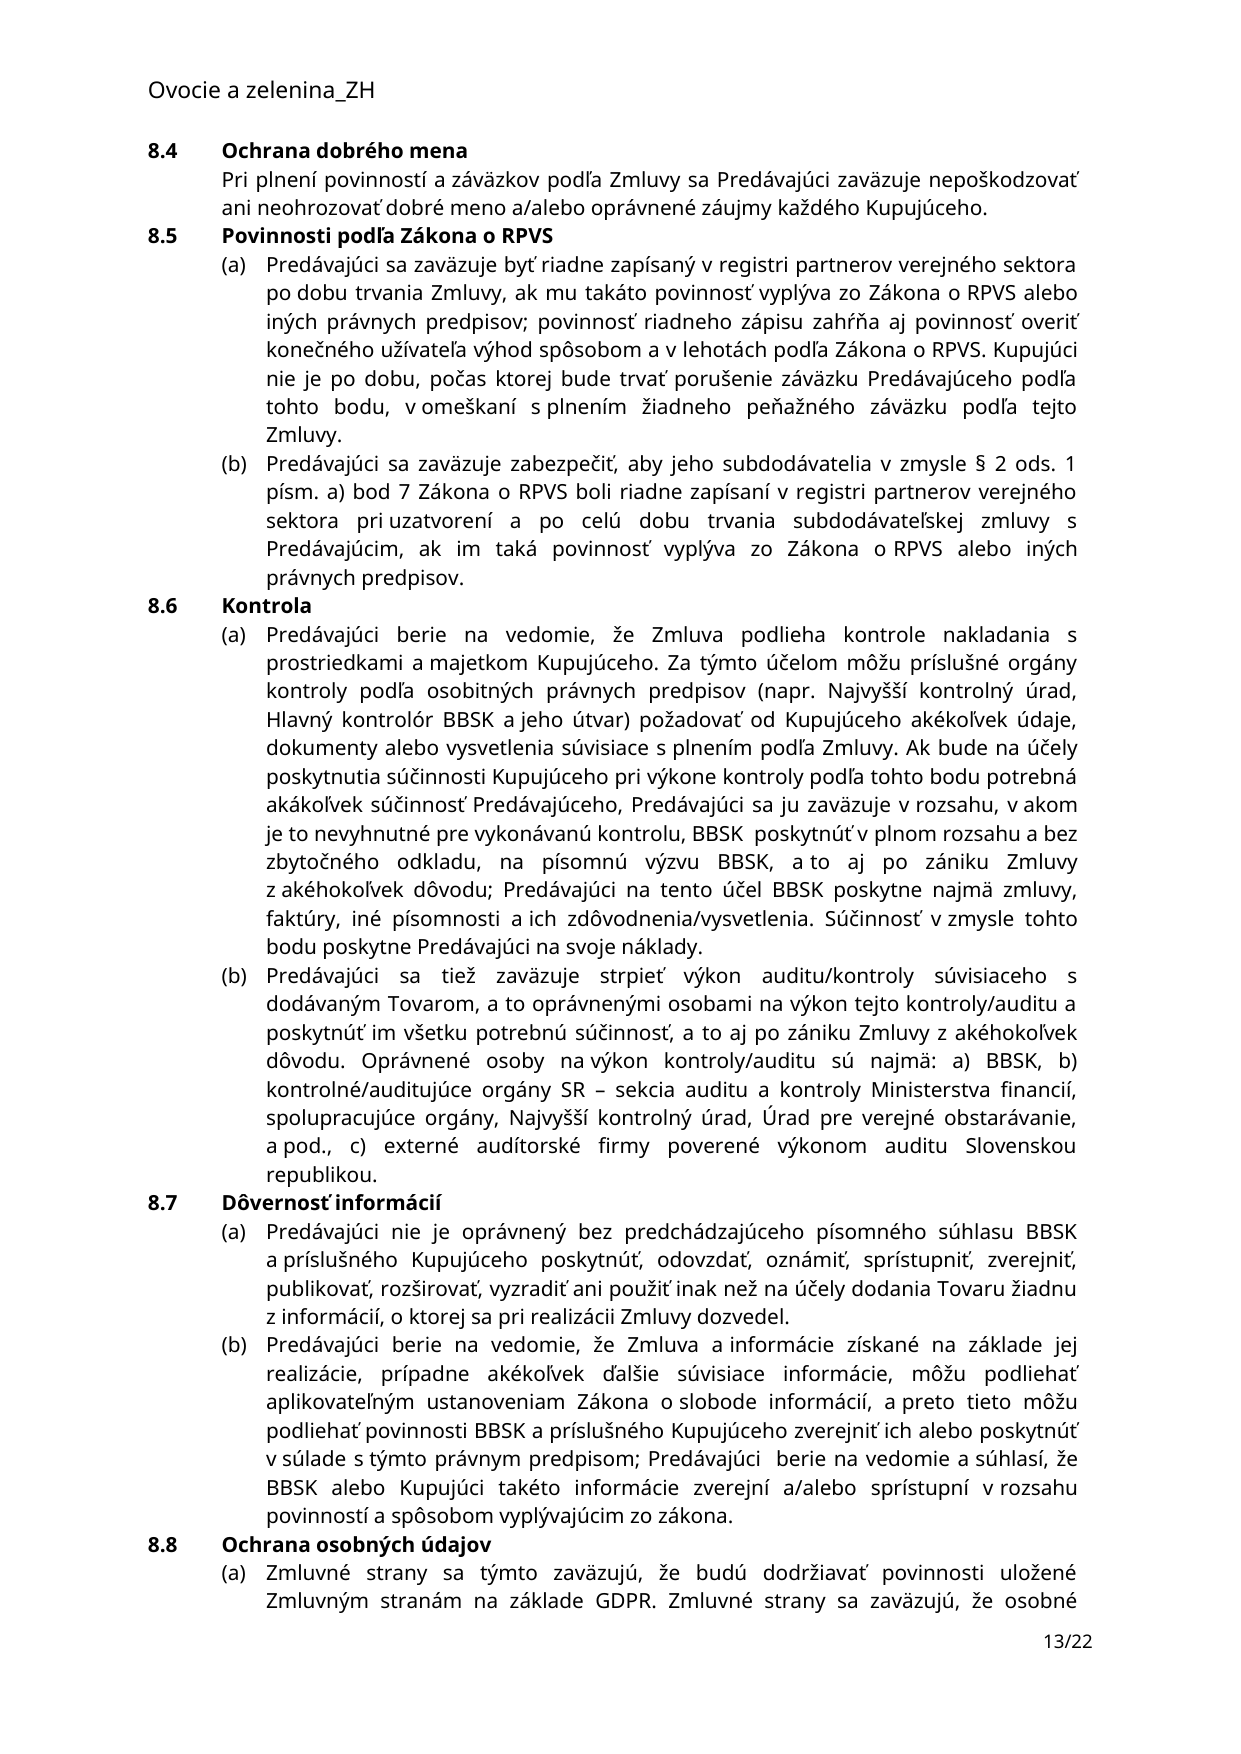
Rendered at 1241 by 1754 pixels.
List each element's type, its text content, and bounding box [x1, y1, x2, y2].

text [221, 1558, 1078, 1615]
list Predávajúci sa zaväzuje zabezpečiť, aby jeho subdodávatelia v zmysle § 2 ods. 1 písm. a) bod 7 Zákona o RPVS boli riadne zapísaní v registri partnerov verejného sektora pri uzatvorení a po celú dobu trvania subdodávateľskej zmluvy s Predávajúcim, ak im taká povinnosť vyplýva zo Zákona o RPVS alebo iných právnych predpisov. [221, 449, 1078, 591]
text 8.4 Ochrana dobrého mena [148, 136, 1078, 165]
list Predávajúci berie na vedomie, že Zmluva podlieha kontrole nakladania s prostriedkami a majetkom Kupujúceho. Za týmto účelom môžu príslušné orgány kontroly podľa osobitných právnych predpisov (napr. Najvyšší kontrolný úrad, Hlavný kontrolór BBSK a jeho útvar) požadovať od Kupujúceho akékoľvek údaje, dokumenty alebo vysvetlenia súvisiace s plnením podľa Zmluvy. Ak bude na účely poskytnutia súčinnosti Kupujúceho pri výkone kontroly podľa tohto bodu potrebná akákoľvek súčinnosť Predávajúceho, Predávajúci sa ju zaväzuje v rozsahu, v akom je to nevyhnutné pre vykonávanú kontrolu, BBSK poskytnúť v plnom rozsahu a bez zbytočného odkladu, na písomnú výzvu BBSK, a to aj po zániku Zmluvy z akéhokoľvek dôvodu; Predávajúci na tento účel BBSK poskytne najmä zmluvy, faktúry, iné písomnosti a ich zdôvodnenia/vysvetlenia. Súčinnosť v zmysle tohto bodu poskytne Predávajúci na svoje náklady. [221, 620, 1078, 961]
list Predávajúci sa zaväzuje byť riadne zapísaný v registri partnerov verejného sektora po dobu trvania Zmluvy, ak mu takáto povinnosť vyplýva zo Zákona o RPVS alebo iných právnych predpisov; povinnosť riadneho zápisu zahŕňa aj povinnosť overiť konečného užívateľa výhod spôsobom a v lehotách podľa Zákona o RPVS. Kupujúci nie je po dobu, počas ktorej bude trvať porušenie záväzku Predávajúceho podľa tohto bodu, v omeškaní s plnením žiadneho peňažného záväzku podľa tejto Zmluvy. [221, 250, 1078, 449]
text 8.6 Kontrola [148, 591, 1078, 620]
text 8.8 Ochrana osobných údajov [148, 1530, 1078, 1558]
text Pri plnení povinností a záväzkov podľa Zmluvy sa Predávajúci zaväzuje nepoškodzovať ani neohrozovať dobré meno a/alebo oprávnené záujmy každého Kupujúceho. [221, 165, 1078, 222]
text 8.5 Povinnosti podľa Zákona o RPVS [148, 222, 1078, 250]
text (b) Predávajúci berie na vedomie, že Zmluva a informácie získané na základe jej realizácie, prípadne akékoľvek ďalšie súvisiace informácie, môžu podliehať aplikovateľným ustanoveniam Zákona o slobode informácií, a preto tieto môžu podliehať povinnosti BBSK a príslušného Kupujúceho zverejniť ich alebo poskytnúť v súlade s týmto právnym predpisom; Predávajúci berie na vedomie a súhlasí, že BBSK alebo Kupujúci takéto informácie zverejní a/alebo sprístupní v rozsahu povinností a spôsobom vyplývajúcim zo zákona. [221, 1331, 1078, 1530]
text 8.7 Dôvernosť informácií [148, 1188, 1078, 1217]
text (a) Predávajúci nie je oprávnený bez predchádzajúceho písomného súhlasu BBSK a príslušného Kupujúceho poskytnúť, odovzdať, oznámiť, sprístupniť, zverejniť, publikovať, rozširovať, vyzradiť ani použiť inak než na účely dodania Tovaru žiadnu z informácií, o ktorej sa pri realizácii Zmluvy dozvedel. [221, 1217, 1078, 1331]
list Predávajúci sa tiež zaväzuje strpieť výkon auditu/kontroly súvisiaceho s dodávaným Tovarom, a to oprávnenými osobami na výkon tejto kontroly/auditu a poskytnúť im všetku potrebnú súčinnosť, a to aj po zániku Zmluvy z akéhokoľvek dôvodu. Oprávnené osoby na výkon kontroly/auditu sú najmä: a) BBSK, b) kontrolné/auditujúce orgány SR – sekcia auditu a kontroly Ministerstva financií, spolupracujúce orgány, Najvyšší kontrolný úrad, Úrad pre verejné obstarávanie, a pod., c) externé audítorské firmy poverené výkonom auditu Slovenskou republikou. [221, 961, 1078, 1188]
